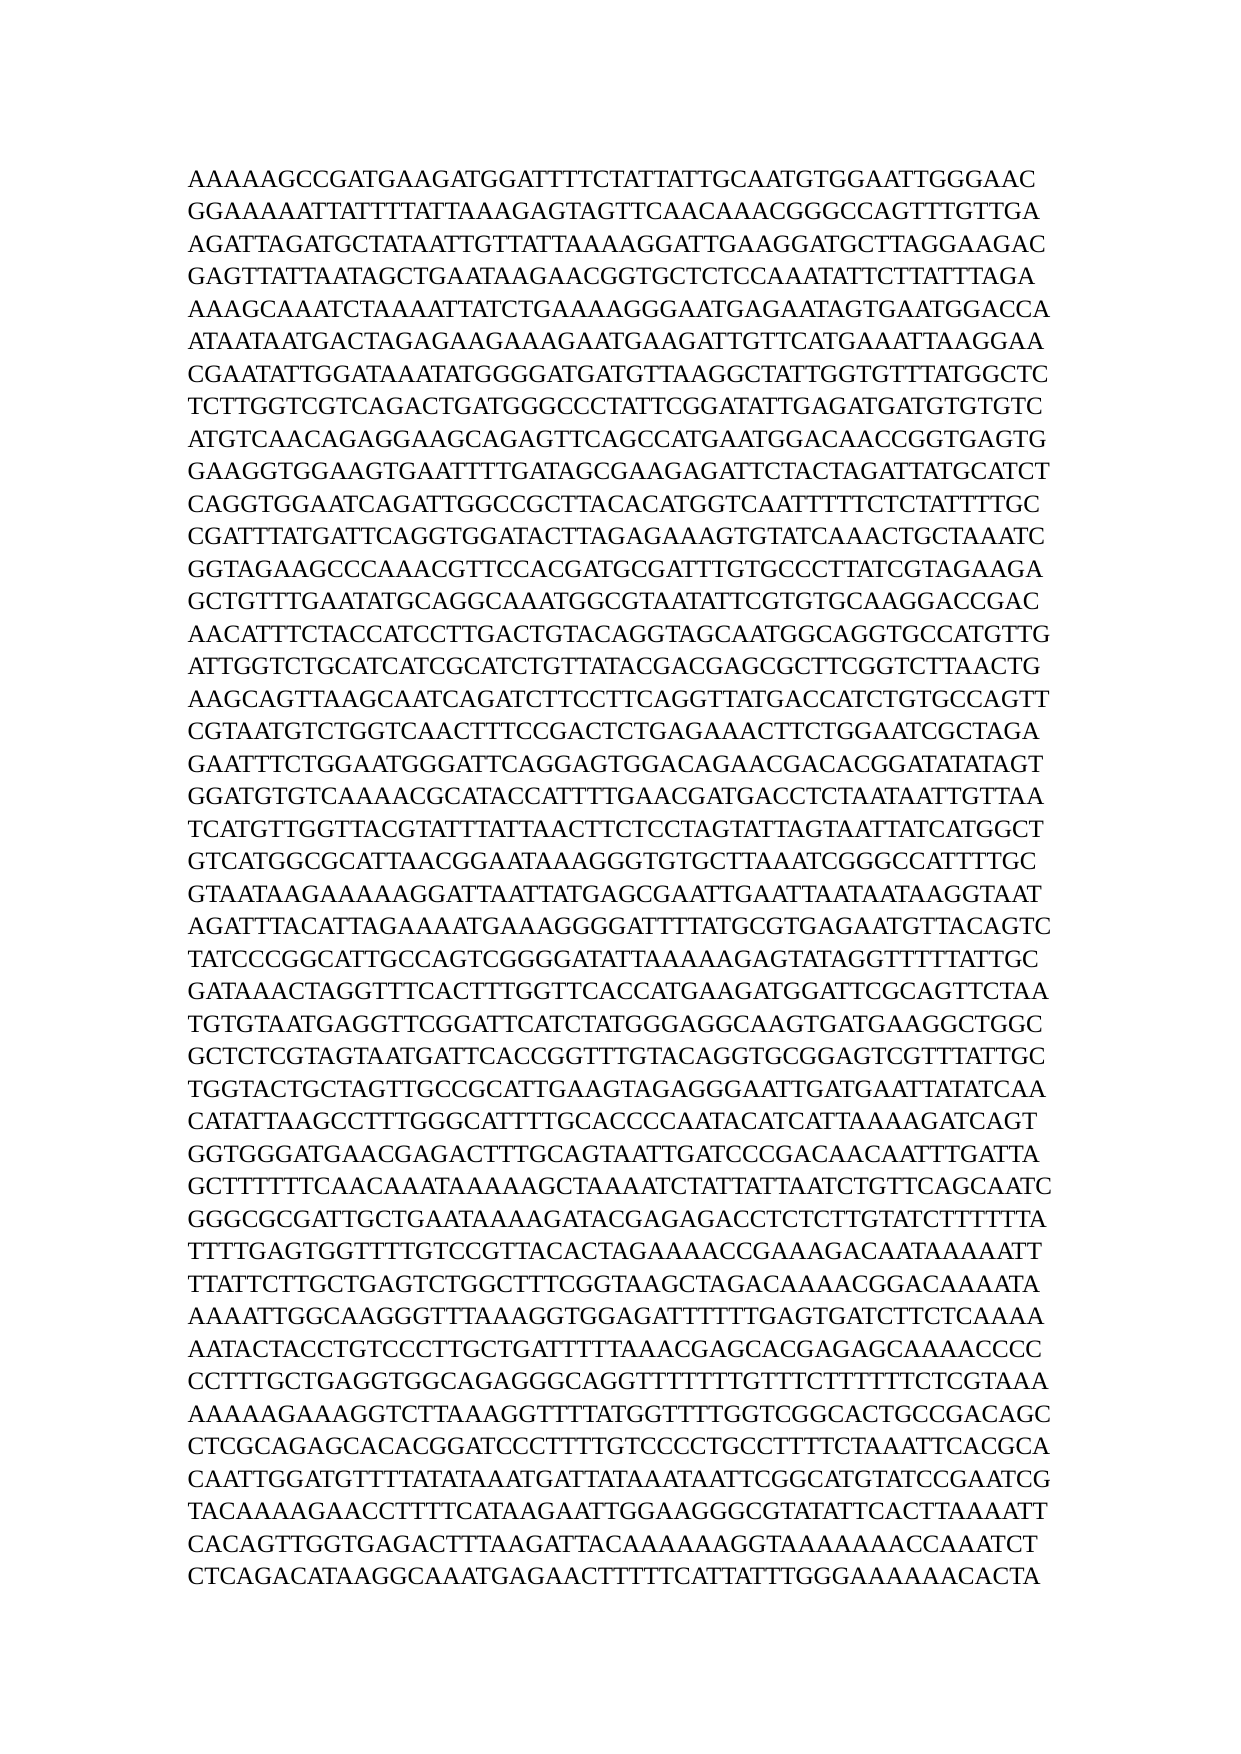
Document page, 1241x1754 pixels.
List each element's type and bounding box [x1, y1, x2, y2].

text [187, 162, 1053, 1592]
